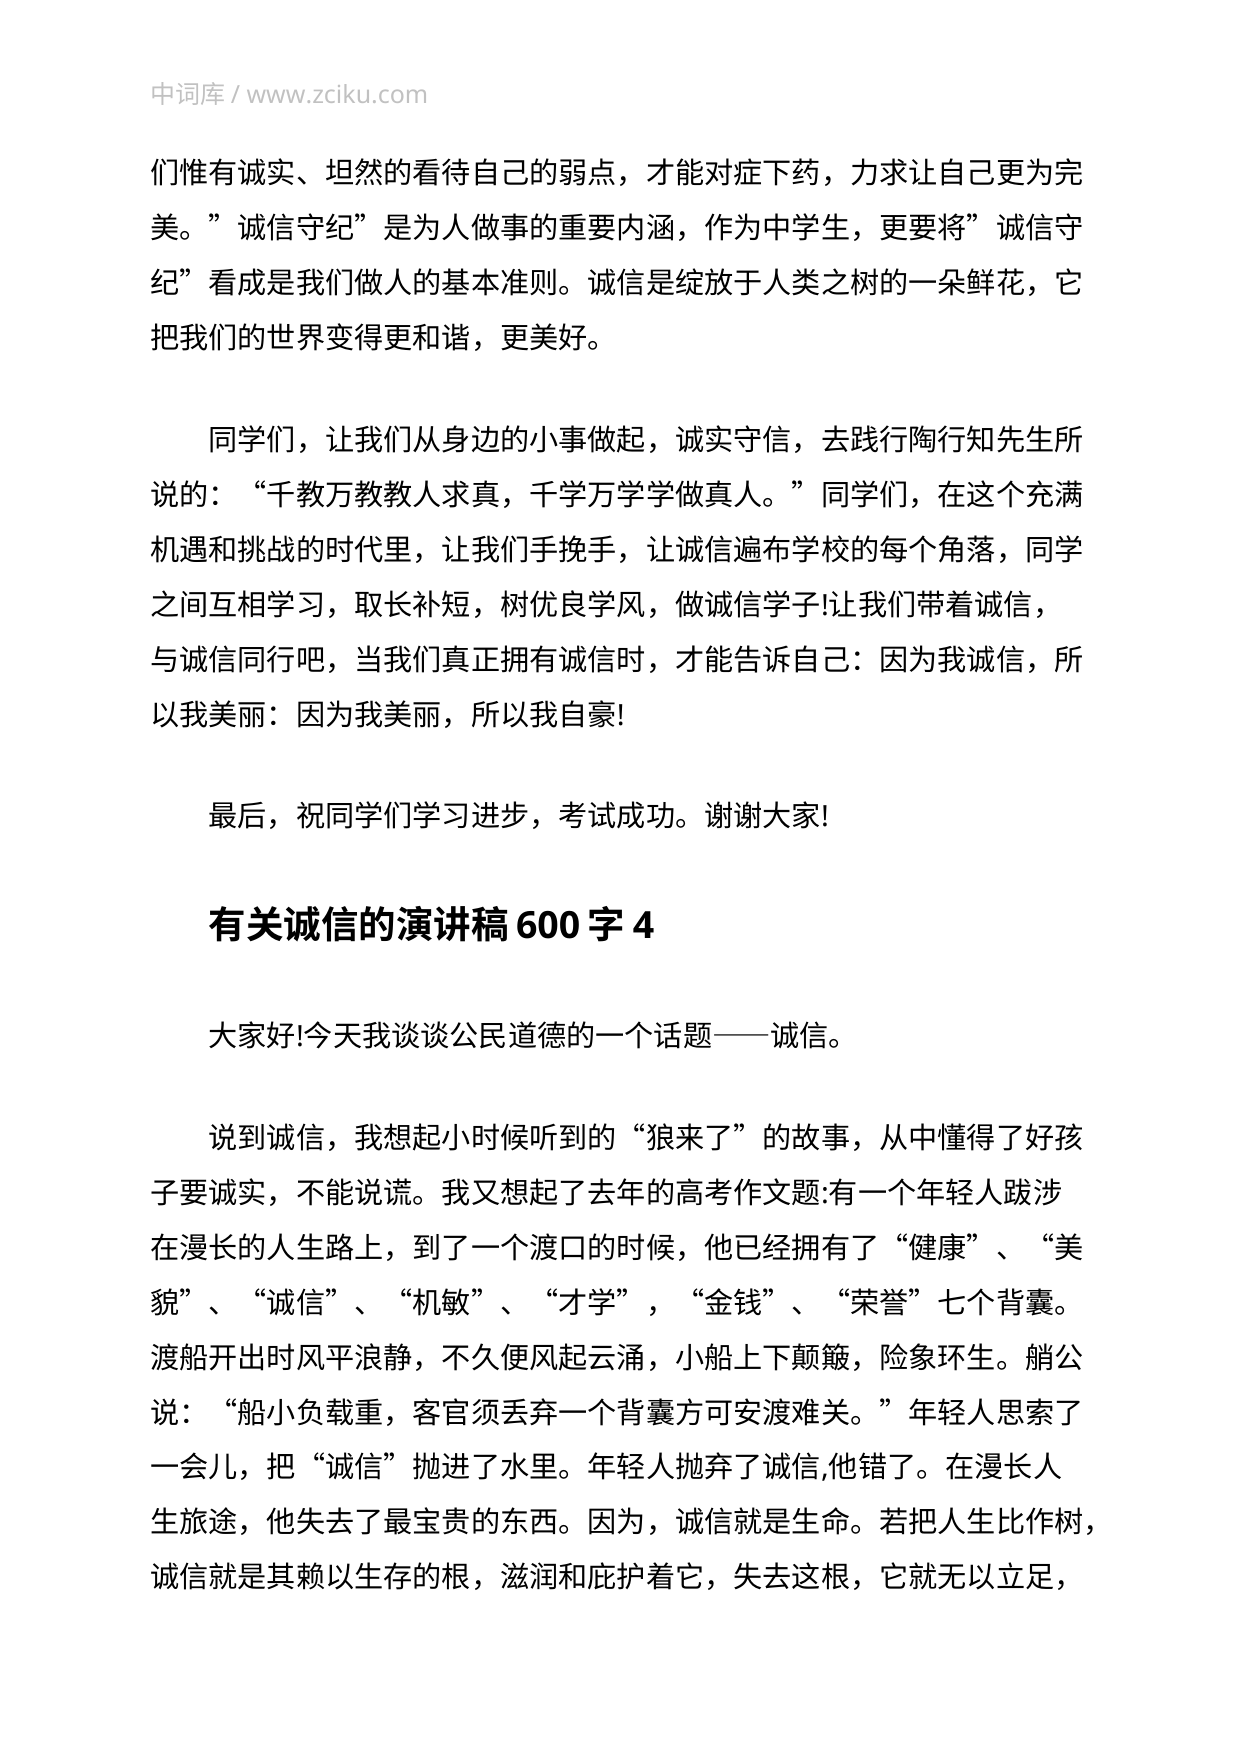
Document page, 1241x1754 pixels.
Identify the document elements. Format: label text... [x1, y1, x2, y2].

text 同学们，让我们从身边的小事做起，诚实守信，去践行陶行知先生所说的：“千教万教教人求真，千学万学学做真人。”同学们，在这个充满机遇和挑战的时代里，让我们手挽手，让诚信遍布学校的每个角落，同学之间互相学习，取长补短，树优良学风，做诚信学子!让我们带着诚信，与诚信同行吧，当我们真正拥有诚信时，才能告诉自己：因为我诚信，所以我美丽：因为我美丽，所以我自豪! [150, 416, 1090, 733]
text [150, 1114, 1090, 1596]
text 大家好!今天我谈谈公民道德的一个话题——诚信。 [150, 1013, 1090, 1055]
text 最后，祝同学们学习进步，考试成功。谢谢大家! [150, 793, 1090, 835]
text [150, 150, 1090, 357]
text 有关诚信的演讲稿600字4 [150, 895, 1090, 949]
